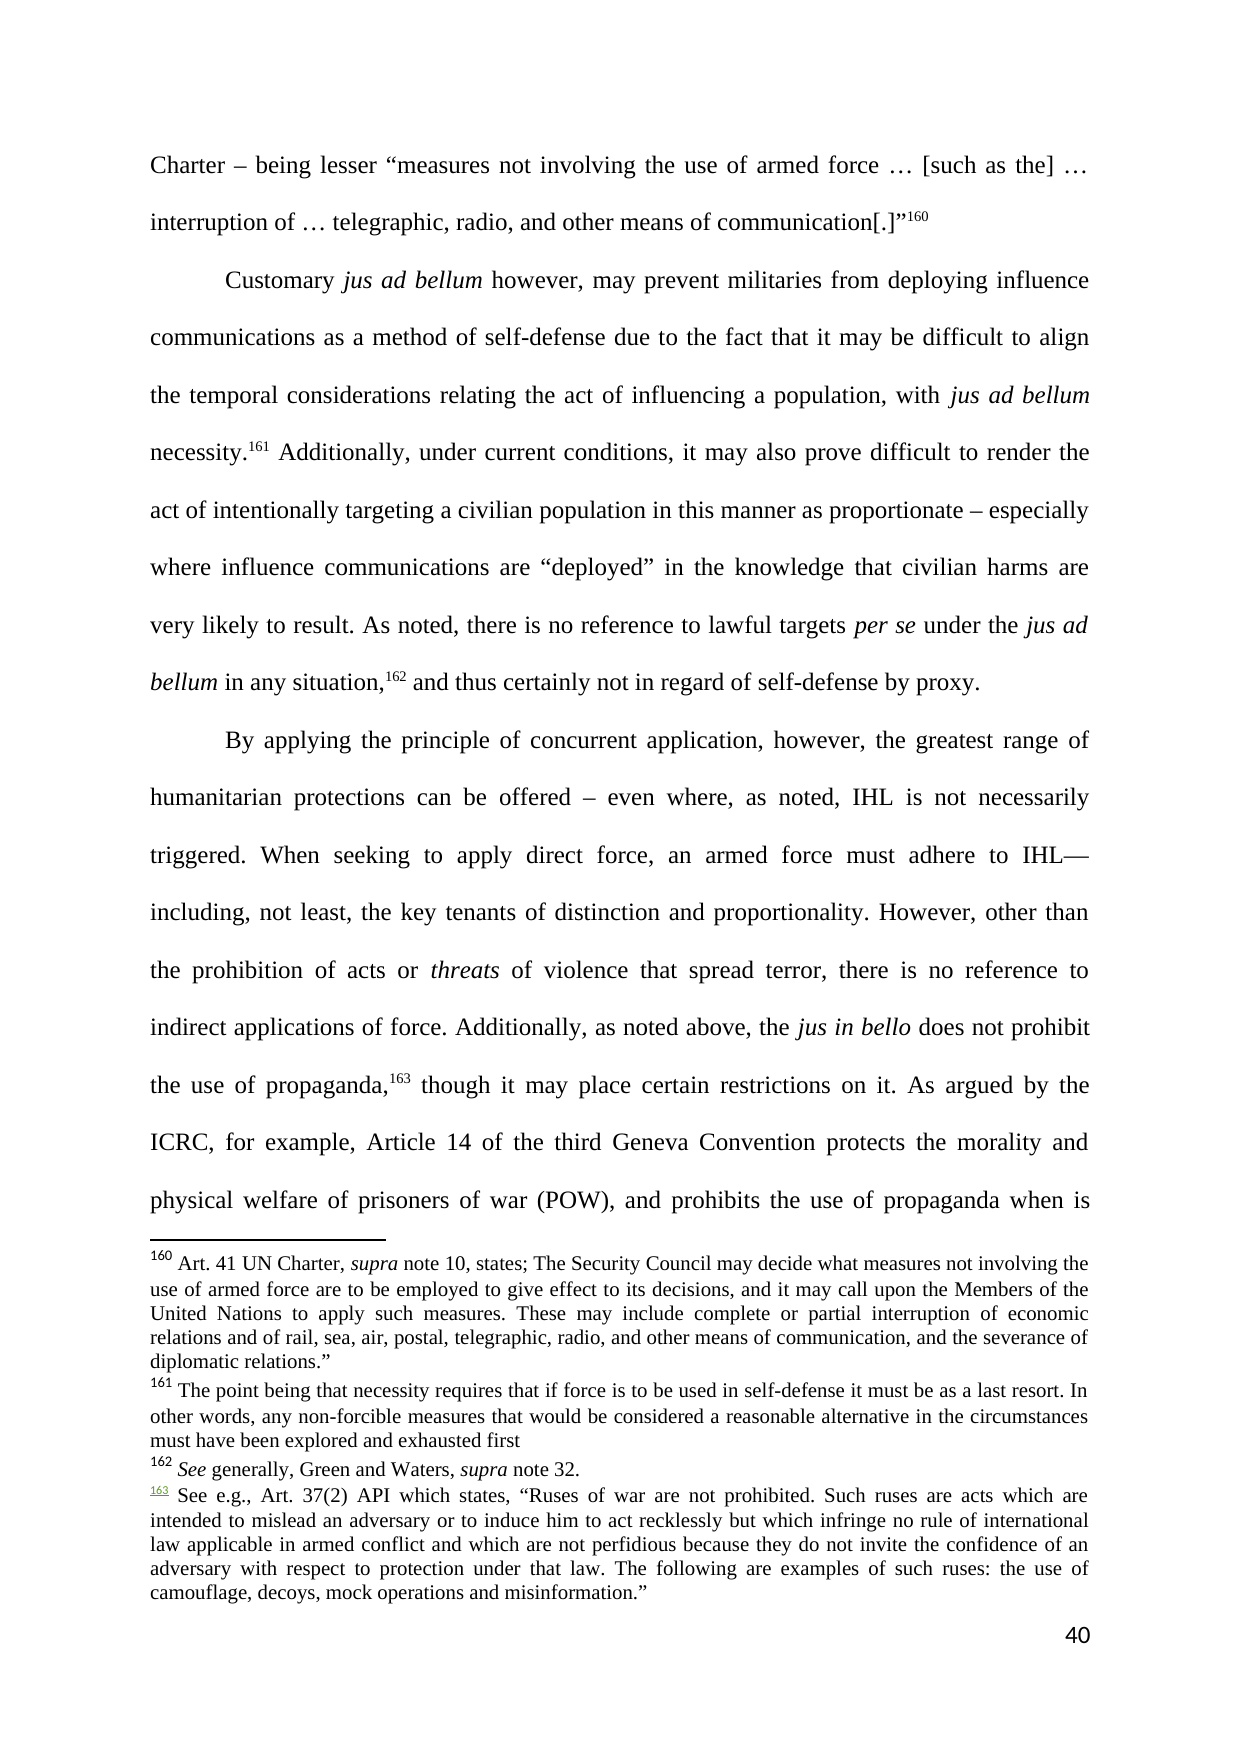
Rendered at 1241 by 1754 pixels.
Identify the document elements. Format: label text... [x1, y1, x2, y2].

text By applying the principle of concurrent application, however, the greatest range of humanitarian protections can be offered – even where, as noted, IHL is not necessarily triggered. When seeking to apply direct force, an armed force must adhere to IHL—including, not least, the key tenants of distinction and proportionality. However, other than the prohibition of acts or threats of violence that spread terror, there is no reference to indirect applications of force. Additionally, as noted above, the jus in bello does not prohibit the use of propaganda, though it may place certain restrictions on it. As argued by the ICRC, for example, Article 14 of the third Geneva Convention protects the morality and physical welfare of prisoners of war (POW), prohibits the use of propaganda. s Pontus Winther, Article 51(5) GC IV makes reference to propaganda, and prevents occupying powers form using such means to secure the services of the local civilian population. It is also generally accepted that broadcasting of images of prisoners of war (POW) for humiliation purposes is inhumane. But aside from these somewhat narrow circumstances, references to propaganda are scarce under IHL. As a consequence, when it is utilized a general means or method of “attack” (albeit an indirect one), the dissemination of propaganda/influence comms, including that which seeks to spread MDH, is relatively unregulated. [150, 725, 1090, 1214]
text Customary jus ad bellum however, may prevent militaries from deploying influence communications as method of self-defense due to the fact that it may be difficult to align the temporal considerations relating the act of influencing a population, with jus ad bellum necessity. Additionally, under current conditions, it may also prove difficult to render the act of intentionally targeting a civilian population in this manner as proportionate – especially where influence communications are “deployed” in the knowledge that civilian harms are very likely to result. As noted, there is no reference to lawful targets per se under the jus ad bellum in any situation, thus certainly not in regard of self-defense by proxy. [150, 265, 1090, 696]
text In the first instance, as referenced in Part II, an “influencing state” may only claim to be acting in self-defense if it has suffered an armed attack. Perhapsa somewhat interesting aside, is that Article 42 UN Charter, which “guides” the United Nation Security Council (and not of course states acting in self-defense per se), fails to specify what forms of actions are permitted (in the interest of international peace and security) – recognizing only “such action by air, sea, or land forces as may be necessary”. In fact, it is at least arguable that acts of influence do not currently represent force, but instead fall under the banner of Article 41 UN Charter – being lesser “measures not involving the use of armed forc[such as the] …interruption of…telegraphic, radio, and other means of communicatio” [150, 150, 1090, 236]
